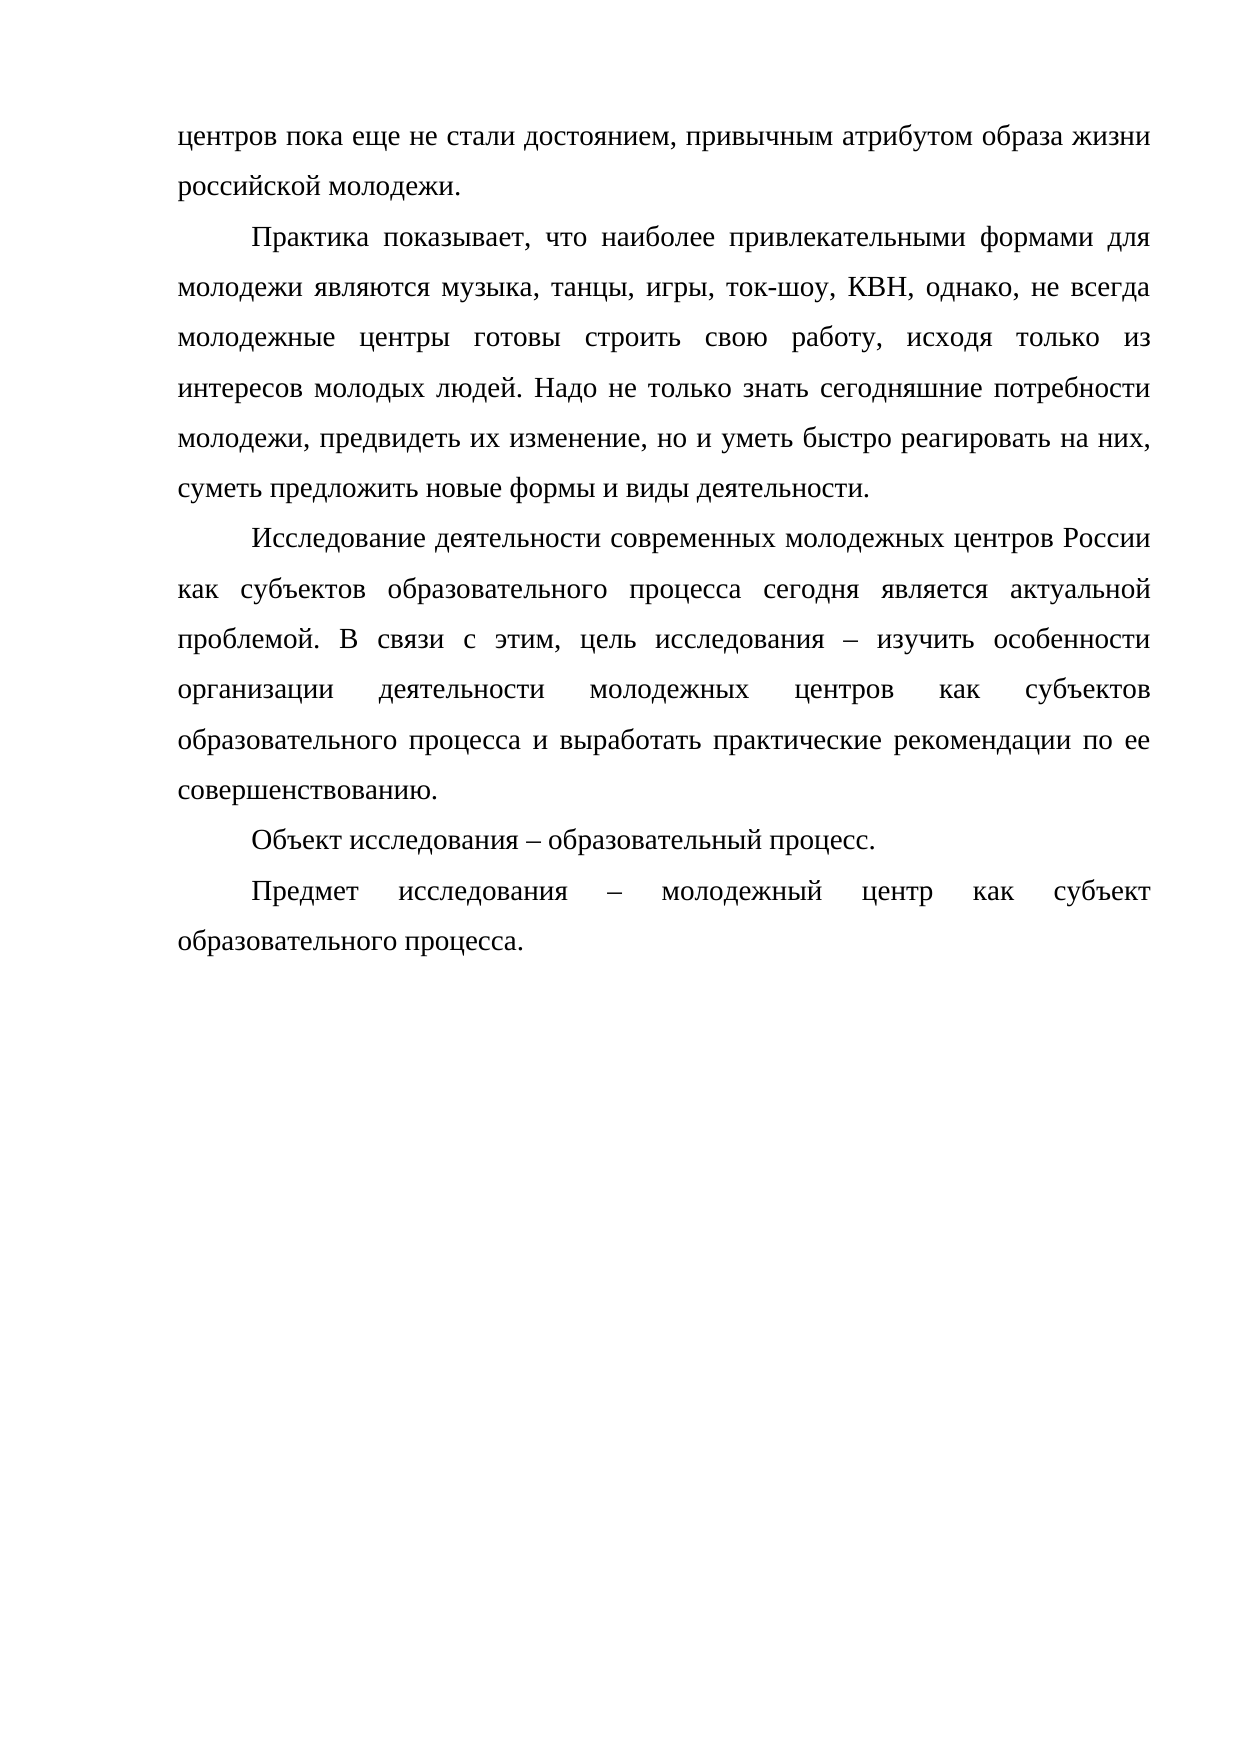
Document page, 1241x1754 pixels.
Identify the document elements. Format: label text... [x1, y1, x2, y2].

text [177, 118, 1152, 202]
text Предмет исследования – молодежный центр как субъект образовательного процесса. [177, 873, 1152, 957]
text Исследование деятельности современных молодежных центров России как субъектов образовательного процесса сегодня является актуальной проблемой. В связи с этим, цель исследования – изучить особенности организации деятельности молодежных центров как субъектов образовательного процесса и выработать практические рекомендации по ее совершенствованию. [177, 521, 1152, 806]
text Практика показывает, что наиболее привлекательными формами для молодежи являются музыка, танцы, игры, ток-шоу, КВН, однако, не всегда молодежные центры готовы строить свою работу, исходя только из интересов молодых людей. Надо не только знать сегодняшние потребности молодежи, предвидеть их изменение, но и уметь быстро реагировать на них, суметь предложить новые формы и виды деятельности. [177, 219, 1152, 504]
text Объект исследования – образовательный процесс. [177, 822, 1152, 856]
